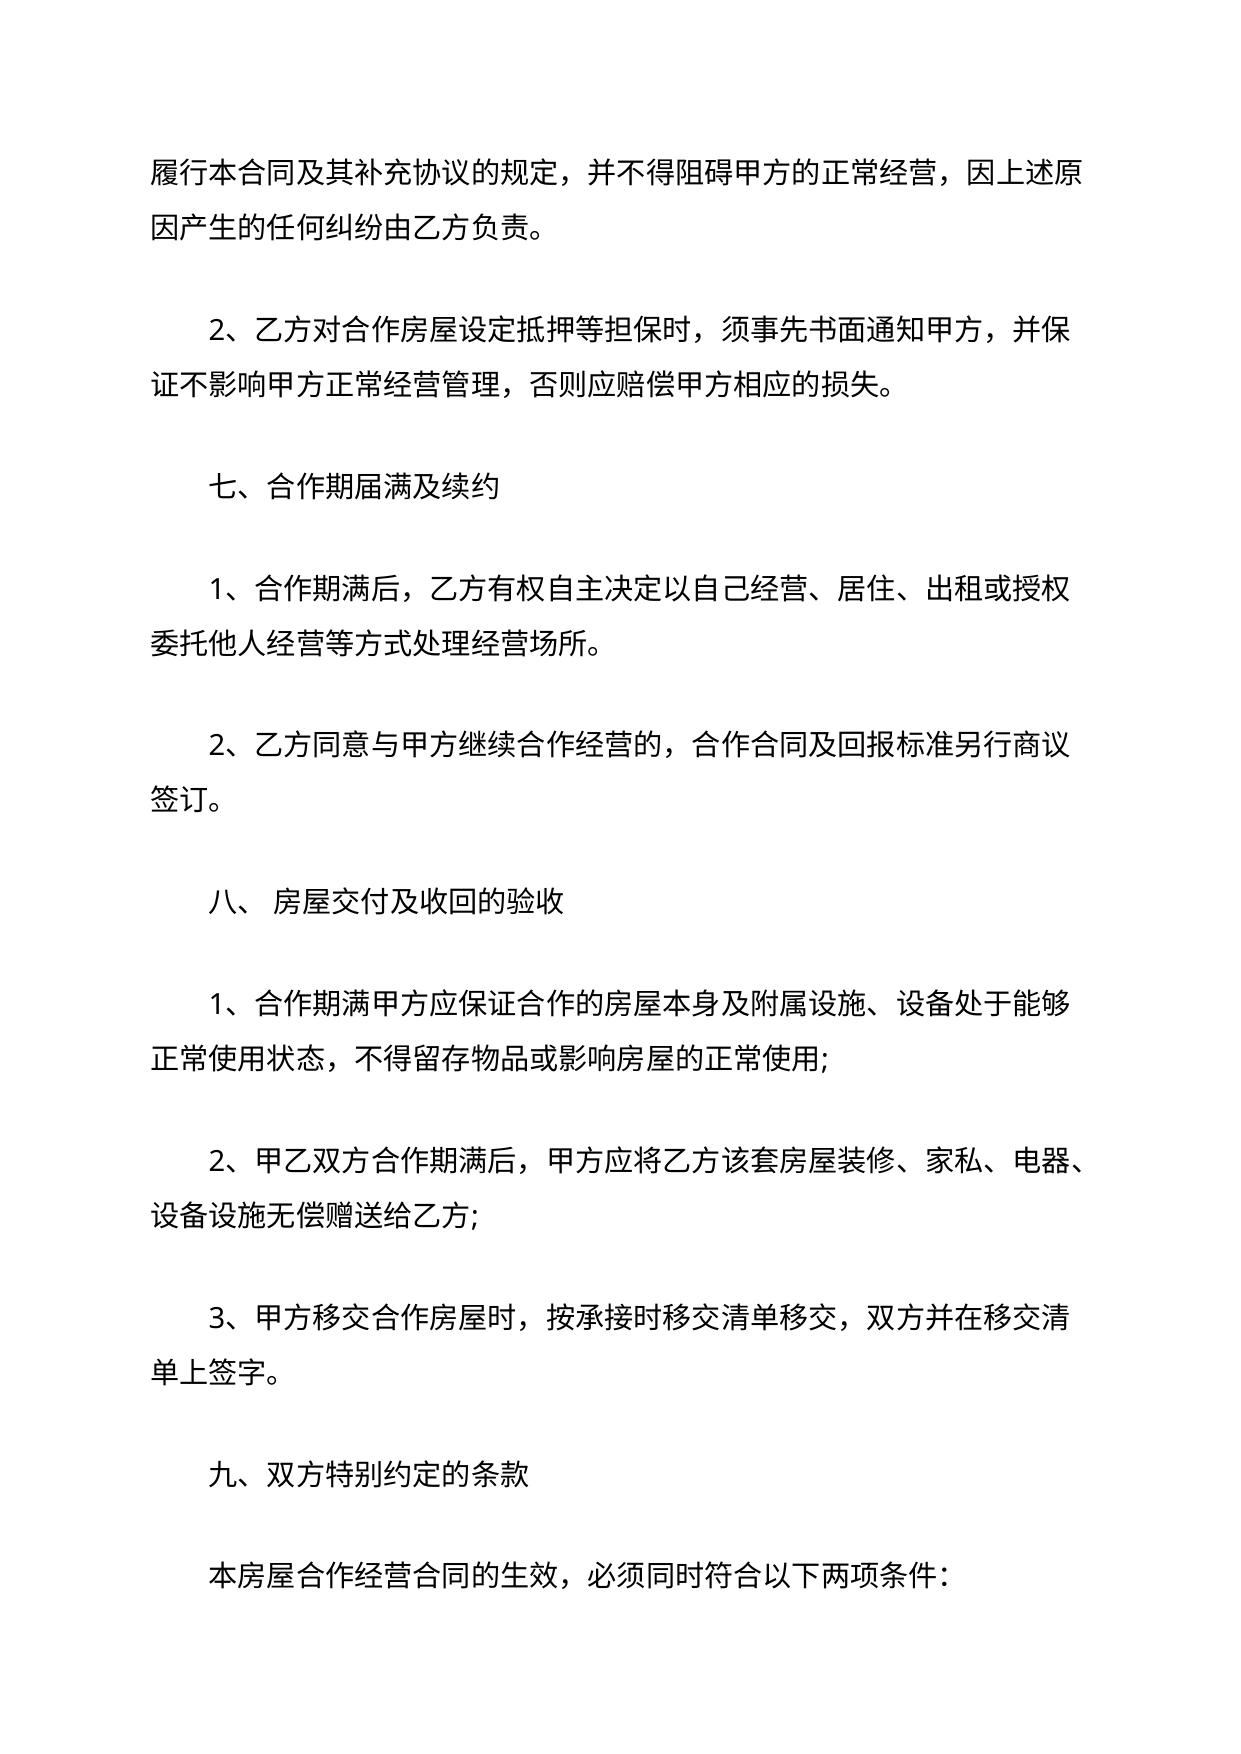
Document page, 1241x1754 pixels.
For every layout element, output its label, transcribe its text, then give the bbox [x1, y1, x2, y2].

text 2、乙方对合作房屋设定抵押等担保时，须事先书面通知甲方，并保证不影响甲方正常经营管理，否则应赔偿甲方相应的损失。 [150, 307, 1090, 404]
text 本房屋合作经营合同的生效，必须同时符合以下两项条件： [150, 1553, 1090, 1595]
text 七、合作期届满及续约 [150, 463, 1090, 506]
text 1、合作期满甲方应保证合作的房屋本身及附属设施、设备处于能够正常使用状态，不得留存物品或影响房屋的正常使用; [150, 981, 1090, 1078]
text 2、甲乙双方合作期满后，甲方应将乙方该套房屋装修、家私、电器、设备设施无偿赠送给乙方; [150, 1137, 1090, 1235]
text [150, 150, 1090, 247]
text 1、合作期满后，乙方有权自主决定以自己经营、居住、出租或授权委托他人经营等方式处理经营场所。 [150, 565, 1090, 662]
text 2、乙方同意与甲方继续合作经营的，合作合同及回报标准另行商议签订。 [150, 722, 1090, 819]
text 3、甲方移交合作房屋时，按承接时移交清单移交，双方并在移交清单上签字。 [150, 1294, 1090, 1392]
text 九、双方特别约定的条款 [150, 1451, 1090, 1493]
text 八、 房屋交付及收回的验收 [150, 879, 1090, 921]
